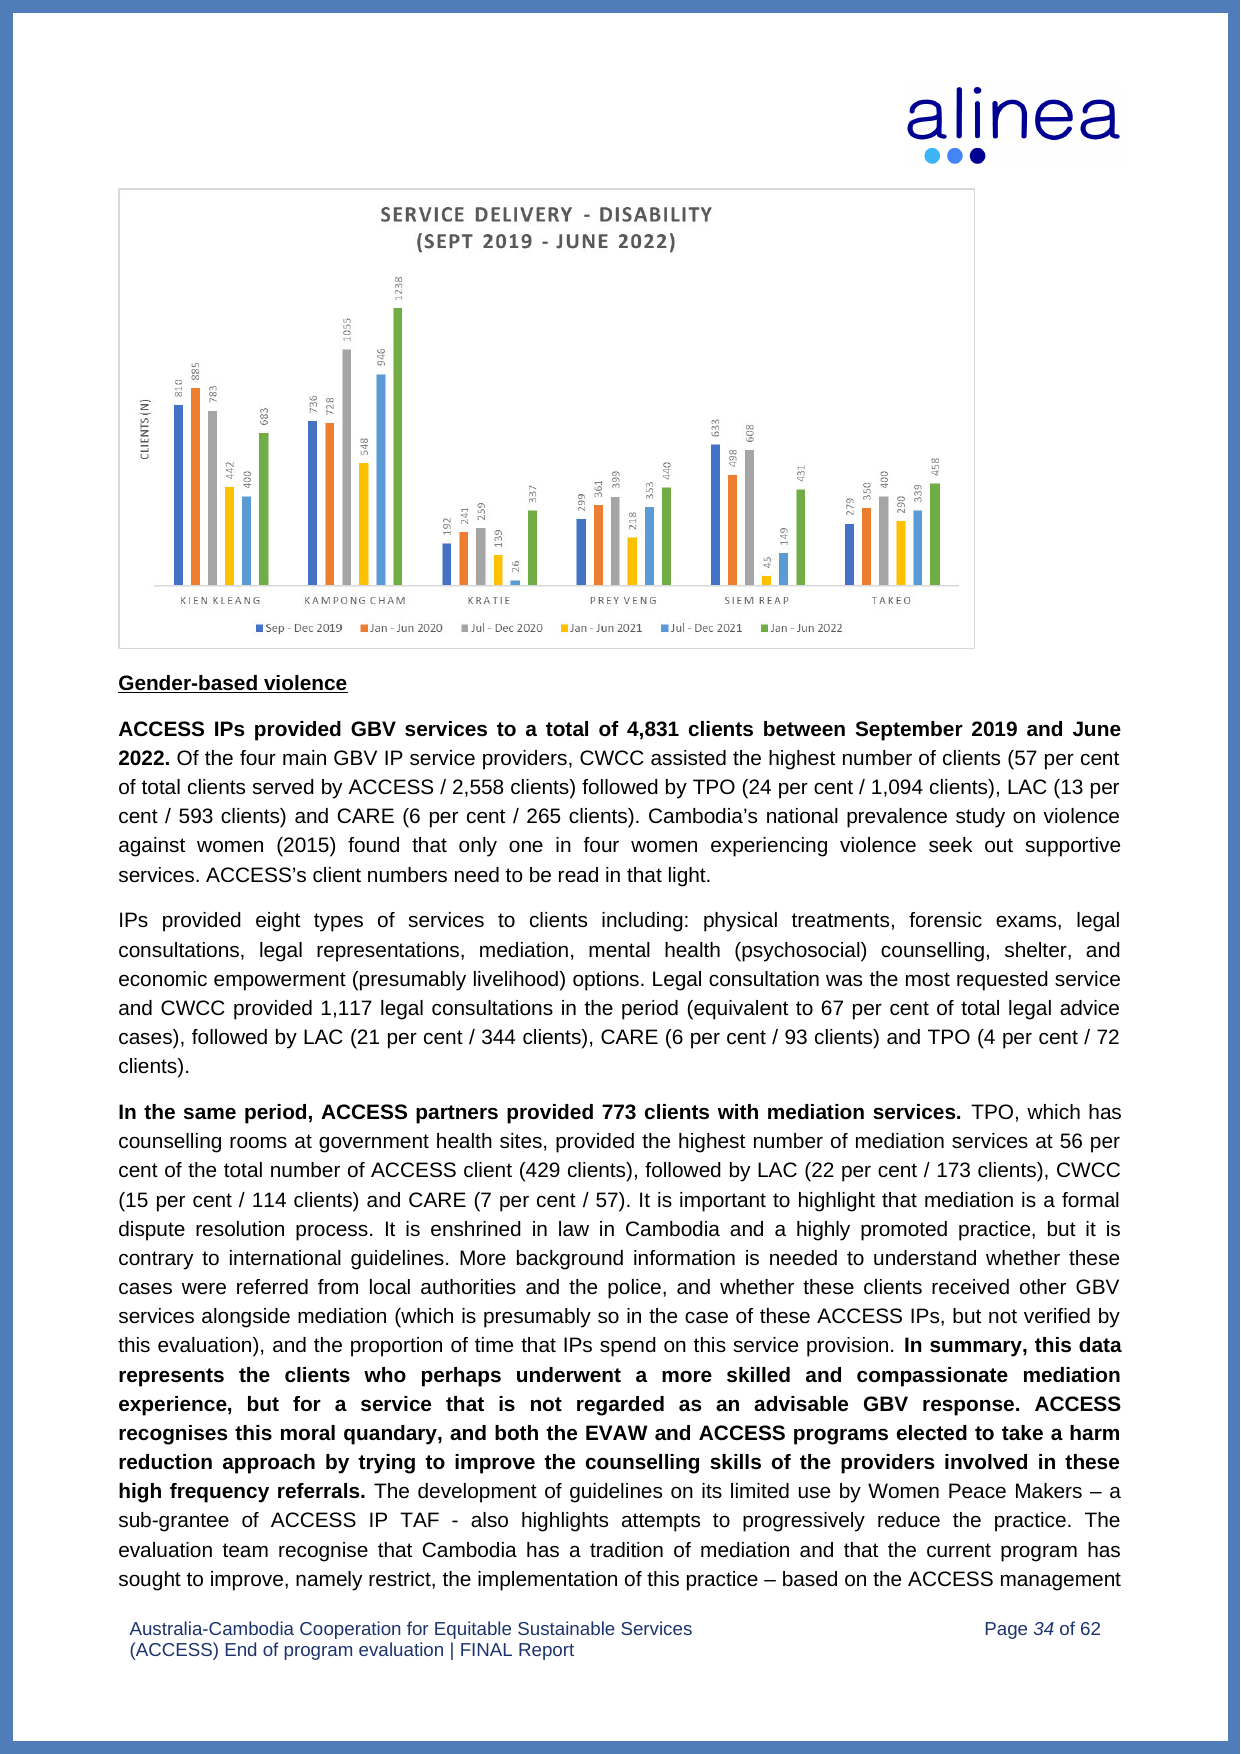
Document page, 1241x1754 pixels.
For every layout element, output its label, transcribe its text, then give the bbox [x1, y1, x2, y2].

picture [118, 188, 975, 649]
text IPs provided eight types of services to clients including: physical treatments, forensic exams, legal consultations, legal representations, mediation, mental health (psychosocial) counselling, shelter, and economic empowerment (presumably livelihood) options. Legal consultation was the most requested service and CWCC provided 1,117 legal consultations in the period (equivalent to 67 per cent of total legal advice cases), followed by LAC (21 per cent / 344 clients), CARE (6 per cent / 93 clients) and TPO (4 per cent / 72 clients). [118, 903, 1122, 1078]
text ACCESS IPs provided GBV services to a total of 4,831 clients between September 2019 and June 2022. Of the four main GBV IP service providers, CWCC assisted the highest number of clients (57 per cent of total clients served by ACCESS / 2,558 clients) followed by TPO (24 per cent / 1,094 clients), LAC (13 per cent / 593 clients) and CARE (6 per cent / 265 clients). Cambodia’s national prevalence study on violence against women (2015) found that only one in four women experiencing violence seek out supportive services. ACCESS’s client numbers need to be read in that light. [118, 711, 1122, 886]
picture [904, 86, 1123, 166]
text Gender-based violence [118, 666, 1122, 695]
